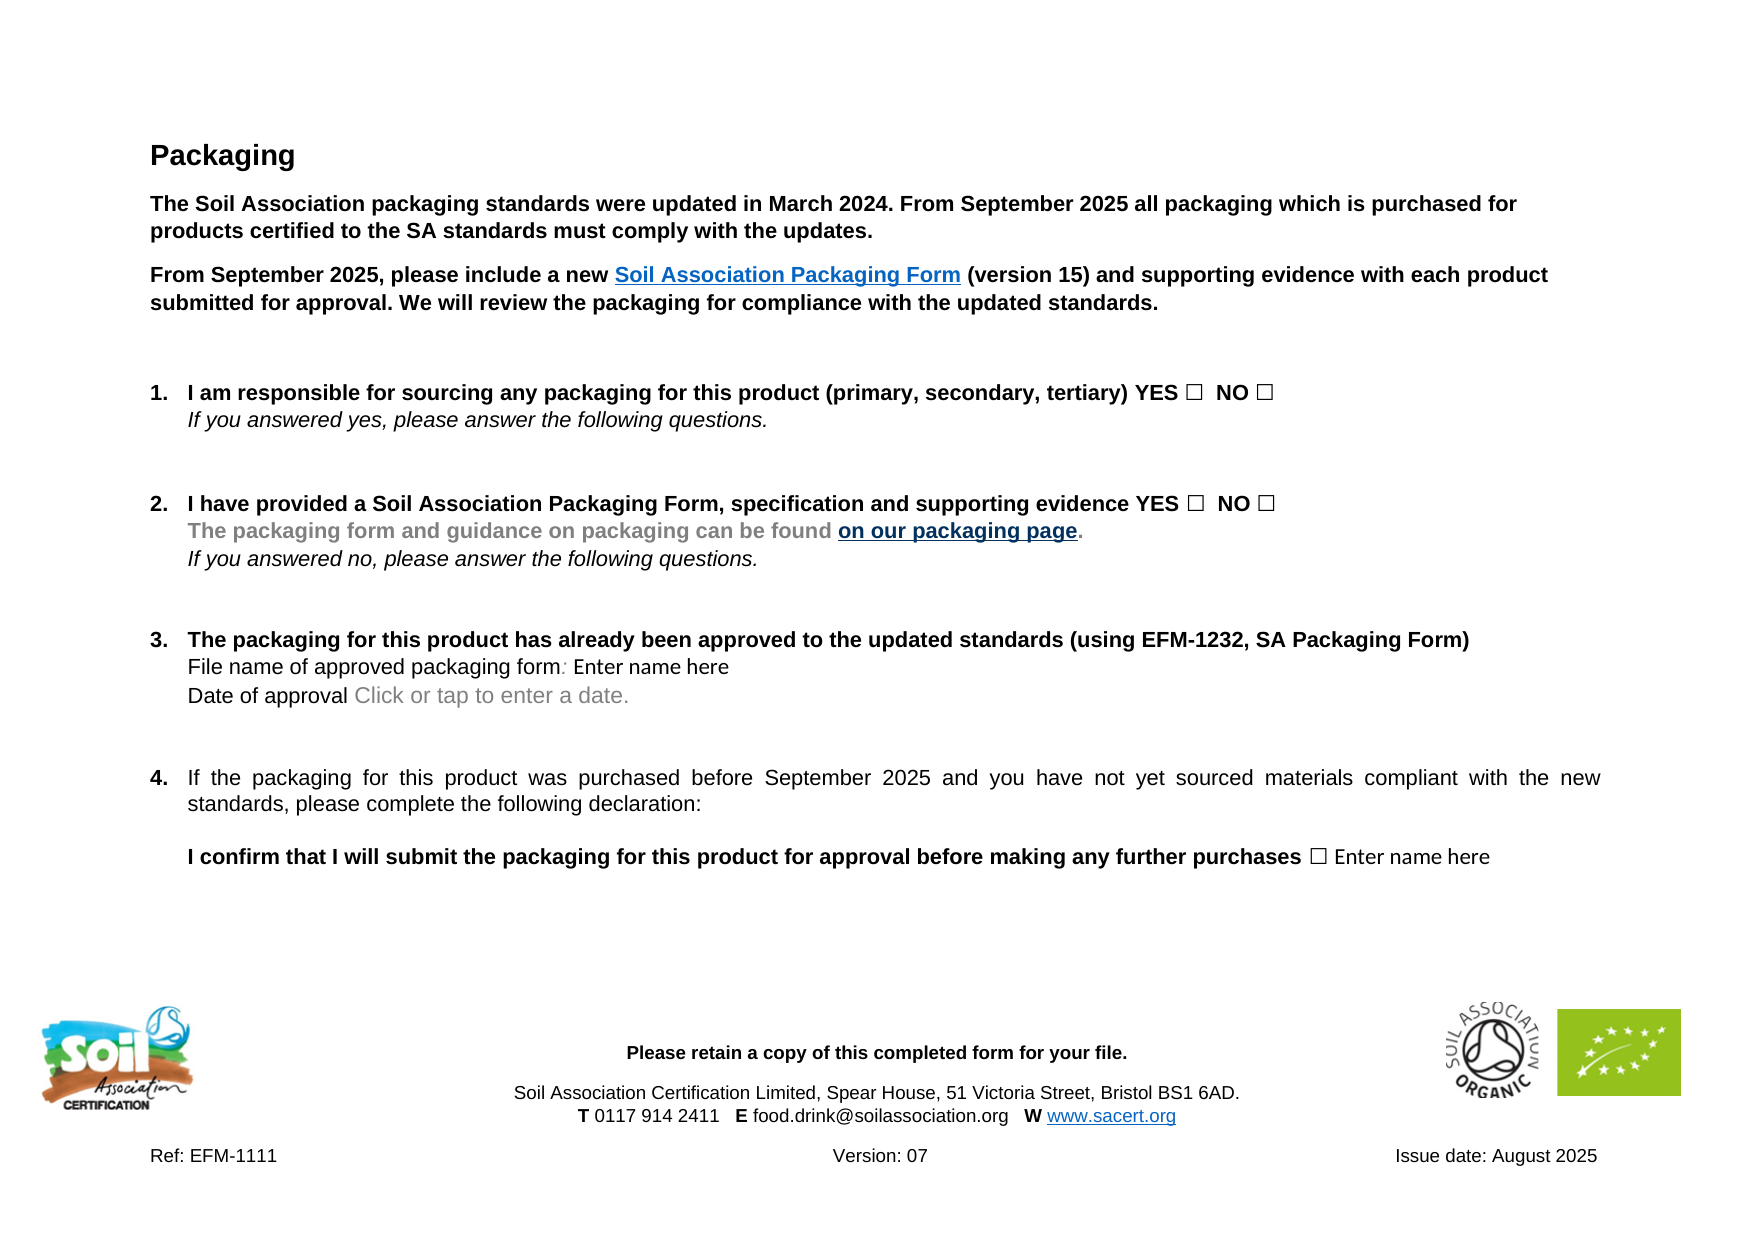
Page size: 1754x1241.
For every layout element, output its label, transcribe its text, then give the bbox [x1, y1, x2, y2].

text The Soil Association packaging standards were updated in March 2024. From September 2025 all packaging which is purchased for products certified to the SA standards must comply with the updates. [150, 191, 1604, 243]
text If you answered no, please answer the following questions. [187, 545, 1604, 571]
text The packaging form and guidance on packaging can be found on our packaging page. [187, 518, 1604, 543]
picture [1444, 1002, 1538, 1096]
picture [32, 1003, 198, 1110]
list I am responsible for sourcing any packaging for this product (primary, secondary, tertiary) YES NO [150, 377, 1604, 407]
list The packaging for this product has already been approved to the updated standards (using EFM-1232, SA Packaging Form) [150, 627, 1604, 652]
text Date of approval [187, 682, 1604, 709]
text File name of approved packaging form: [187, 652, 1604, 680]
text Packaging [150, 138, 1604, 172]
list I have provided a Soil Association Packaging Form, specification and supporting evidence YES ☐ NO ☐ [150, 488, 1604, 518]
picture [1555, 1009, 1680, 1094]
text If you answered yes, please answer the following questions. [187, 407, 1604, 432]
text From September 2025, please include a new Soil Association Packaging Form (version 15) and supporting evidence with each product submitted for approval. We will review the packaging for compliance with the updated standards. [150, 262, 1604, 314]
text I confirm that I will submit the packaging for this product for approval before making any further purchases [187, 841, 1604, 871]
list If the packaging for this product was purchased before September 2025 and you have not yet sourced materials compliant with the new standards, please complete the following declaration: [150, 765, 1604, 816]
